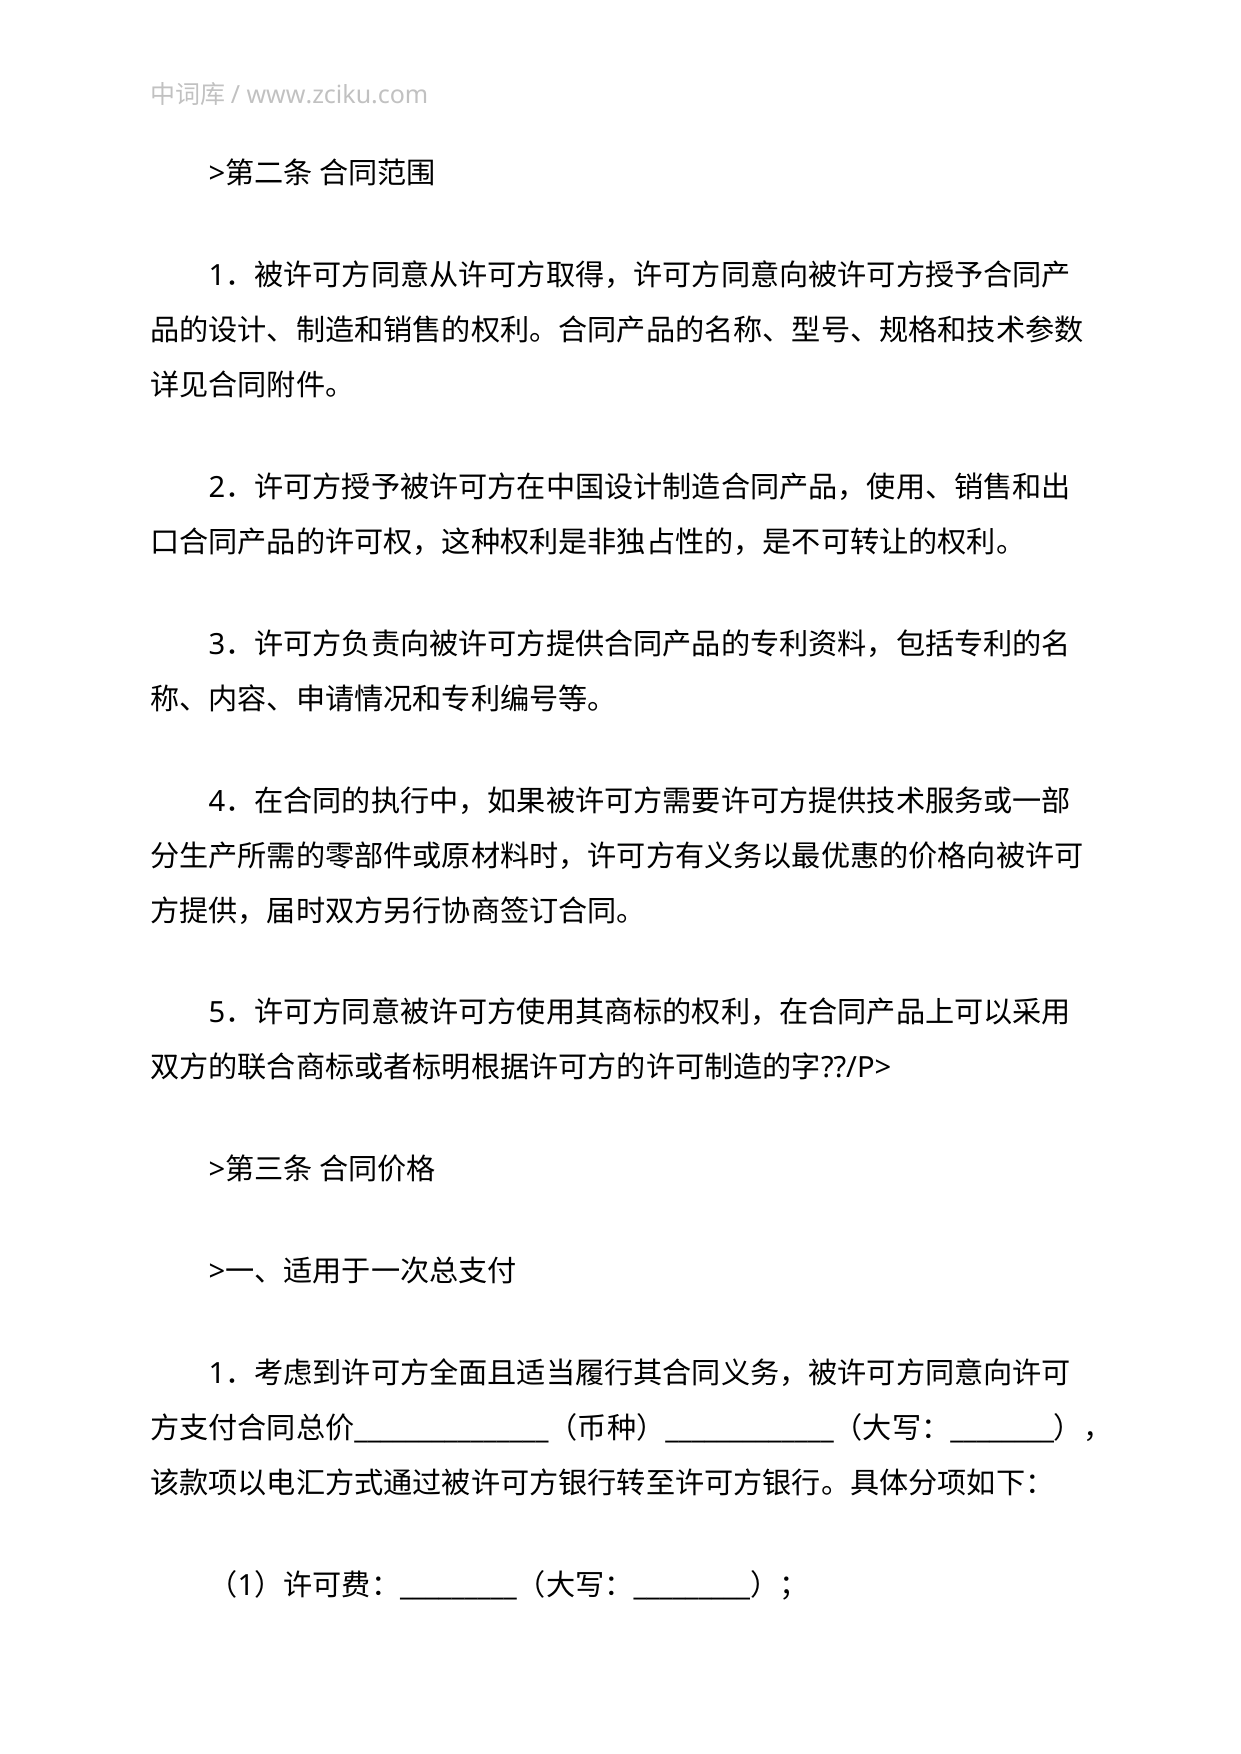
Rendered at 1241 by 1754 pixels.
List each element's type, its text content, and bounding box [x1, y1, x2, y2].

text >第二条 合同范围 [150, 150, 1090, 192]
text 1．考虑到许可方全面且适当履行其合同义务，被许可方同意向许可方支付合同总价_______________（币种）_____________（大写：________），该款项以电汇方式通过被许可方银行转至许可方银行。具体分项如下： [150, 1350, 1090, 1502]
text 1．被许可方同意从许可方取得，许可方同意向被许可方授予合同产品的设计、制造和销售的权利。合同产品的名称、型号、规格和技术参数详见合同附件。 [150, 252, 1090, 404]
text 3．许可方负责向被许可方提供合同产品的专利资料，包括专利的名称、内容、申请情况和专利编号等。 [150, 620, 1090, 718]
text 5．许可方同意被许可方使用其商标的权利，在合同产品上可以采用双方的联合商标或者标明根据许可方的许可制造的字??/P> [150, 989, 1090, 1086]
text （1）许可费：_________（大写：_________）； [150, 1562, 1090, 1604]
text >第三条 合同价格 [150, 1146, 1090, 1188]
text >一、适用于一次总支付 [150, 1248, 1090, 1290]
text 2．许可方授予被许可方在中国设计制造合同产品，使用、销售和出口合同产品的许可权，这种权利是非独占性的，是不可转让的权利。 [150, 464, 1090, 561]
text 4．在合同的执行中，如果被许可方需要许可方提供技术服务或一部分生产所需的零部件或原材料时，许可方有义务以最优惠的价格向被许可方提供，届时双方另行协商签订合同。 [150, 777, 1090, 929]
